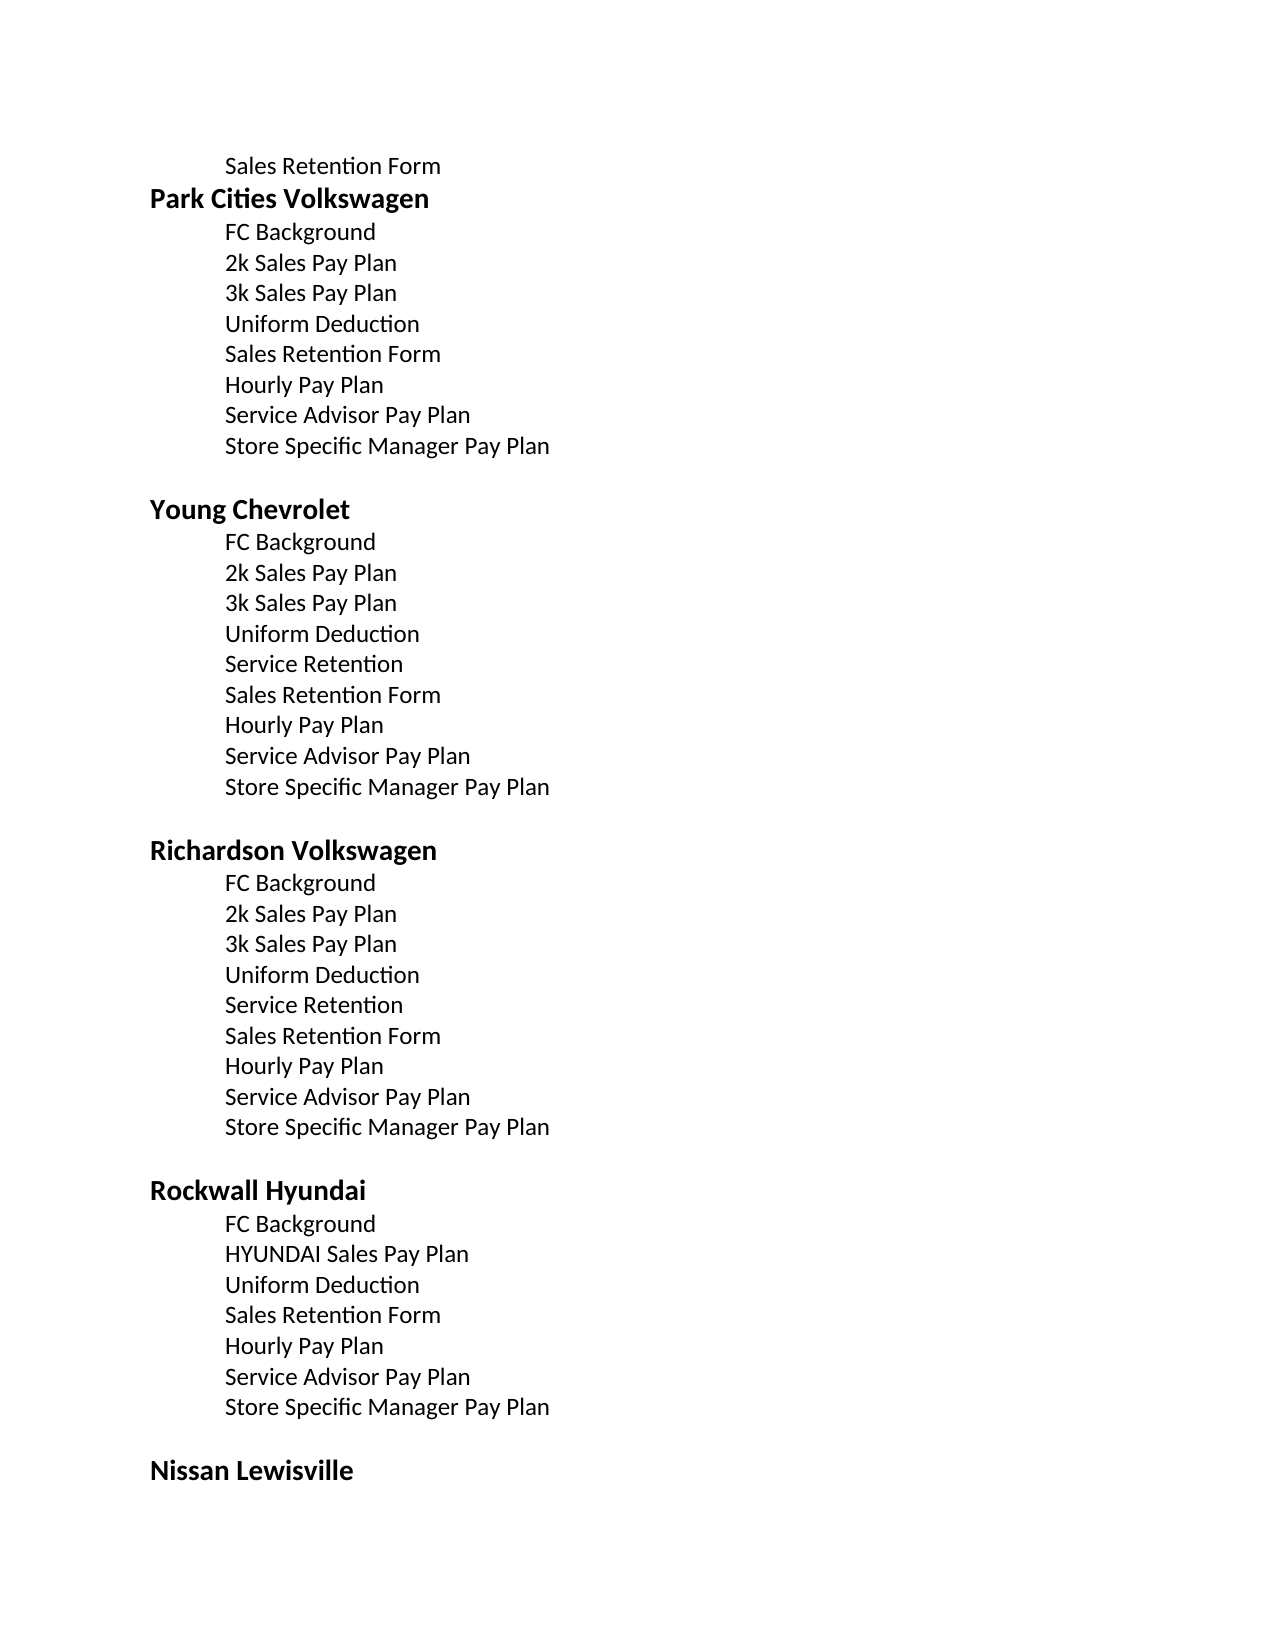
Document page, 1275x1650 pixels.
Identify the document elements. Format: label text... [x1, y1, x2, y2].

text Service Advisor Pay Plan [150, 399, 1125, 430]
text Service Retention [150, 989, 1125, 1020]
text Hourly Pay Plan [150, 369, 1125, 399]
text Store Specific Manager Pay Plan [150, 1111, 1125, 1142]
text Uniform Deduction [150, 308, 1125, 338]
text Uniform Deduction [150, 959, 1125, 989]
text HYUNDAI Sales Pay Plan [150, 1239, 1125, 1269]
text Store Specific Manager Pay Plan [150, 771, 1125, 801]
text Hourly Pay Plan [150, 1050, 1125, 1081]
text Sales Retention Form [150, 1020, 1125, 1050]
text Richardson Volkswagen [150, 832, 1125, 867]
text Sales Retention Form [150, 1300, 1125, 1330]
text Uniform Deduction [150, 1269, 1125, 1300]
text Sales Retention Form [150, 679, 1125, 709]
text FC Background [150, 216, 1125, 247]
text Service Advisor Pay Plan [150, 740, 1125, 771]
text Service Retention [150, 648, 1125, 679]
text Young Chevrolet [150, 491, 1125, 526]
text FC Background [150, 867, 1125, 898]
text 2k Sales Pay Plan [150, 557, 1125, 587]
text Nissan Lewisville [150, 1452, 1125, 1488]
text Park Cities Volkswagen [150, 181, 1125, 216]
text 2k Sales Pay Plan [150, 898, 1125, 928]
text 2k Sales Pay Plan [150, 247, 1125, 277]
text Uniform Deduction [150, 618, 1125, 648]
text Hourly Pay Plan [150, 709, 1125, 740]
text Hourly Pay Plan [150, 1330, 1125, 1361]
text FC Background [150, 1208, 1125, 1239]
text 3k Sales Pay Plan [150, 277, 1125, 308]
text Service Advisor Pay Plan [150, 1361, 1125, 1391]
text Sales Retention Form [150, 150, 1125, 181]
text FC Background [150, 526, 1125, 557]
text Rockwall Hyundai [150, 1172, 1125, 1208]
text Store Specific Manager Pay Plan [150, 430, 1125, 460]
text 3k Sales Pay Plan [150, 587, 1125, 618]
text Service Advisor Pay Plan [150, 1081, 1125, 1111]
text Sales Retention Form [150, 338, 1125, 369]
text Store Specific Manager Pay Plan [150, 1391, 1125, 1422]
text 3k Sales Pay Plan [150, 928, 1125, 959]
